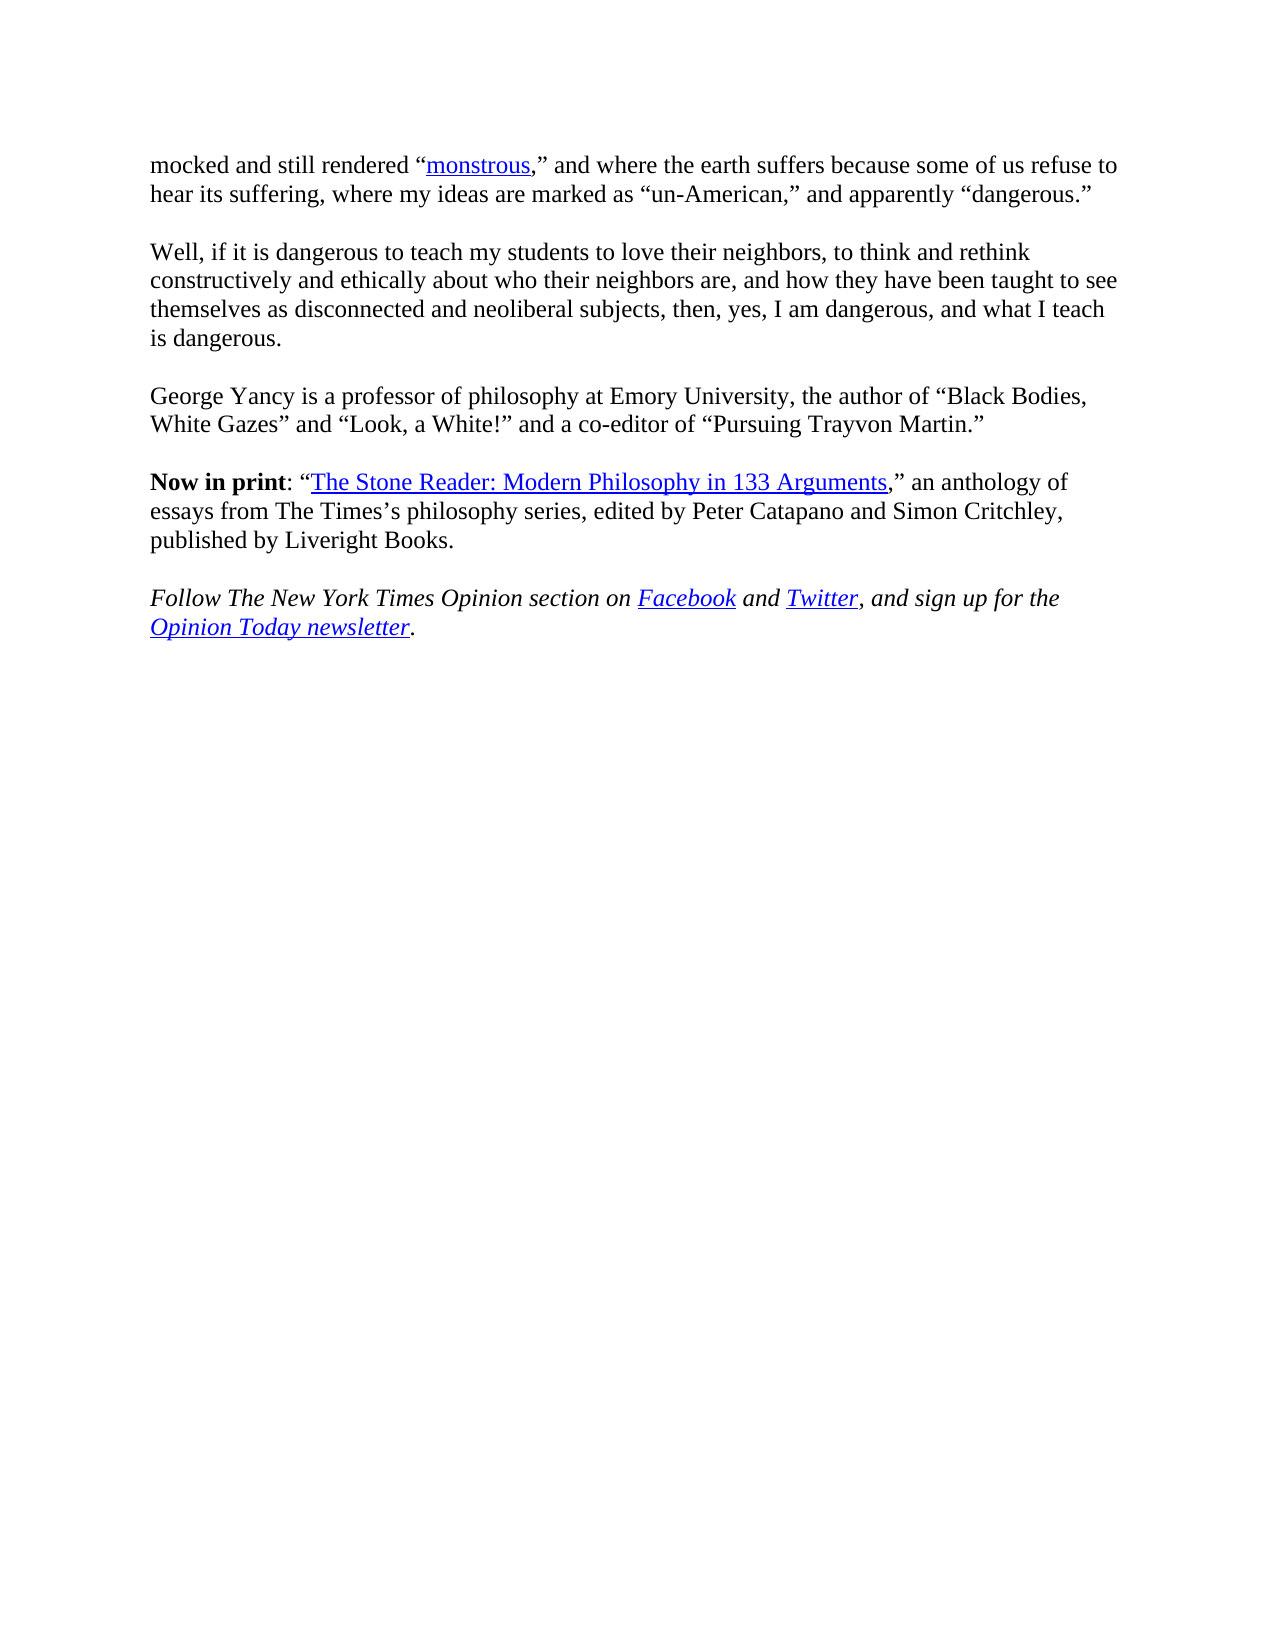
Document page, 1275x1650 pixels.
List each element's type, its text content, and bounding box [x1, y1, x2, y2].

text Well, if it is dangerous to teach my students to love their neighbors, to think and rethink constructively and ethically about who their neighbors are, and how they have been taught to see themselves as disconnected and neoliberal subjects, then, yes, I am dangerous, and what I teach is dangerous. [150, 237, 1125, 352]
text Follow The New York Times Opinion section on Facebook and Twitter, and sign up for the Opinion Today newsletter. [150, 583, 1125, 640]
text Now in print: “The Stone Reader: Modern Philosophy in 133 Arguments,” an anthology of essays from The Times’s philosophy series, edited by Peter Catapano and Simon Critchley, published by Liveright Books. [150, 467, 1125, 554]
text George Yancy is a professor of philosophy at Emory University, the author of “Black Bodies, White Gazes” and “Look, a White!” and a co-editor of “Pursuing Trayvon Martin.” [150, 381, 1125, 438]
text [150, 150, 1125, 207]
